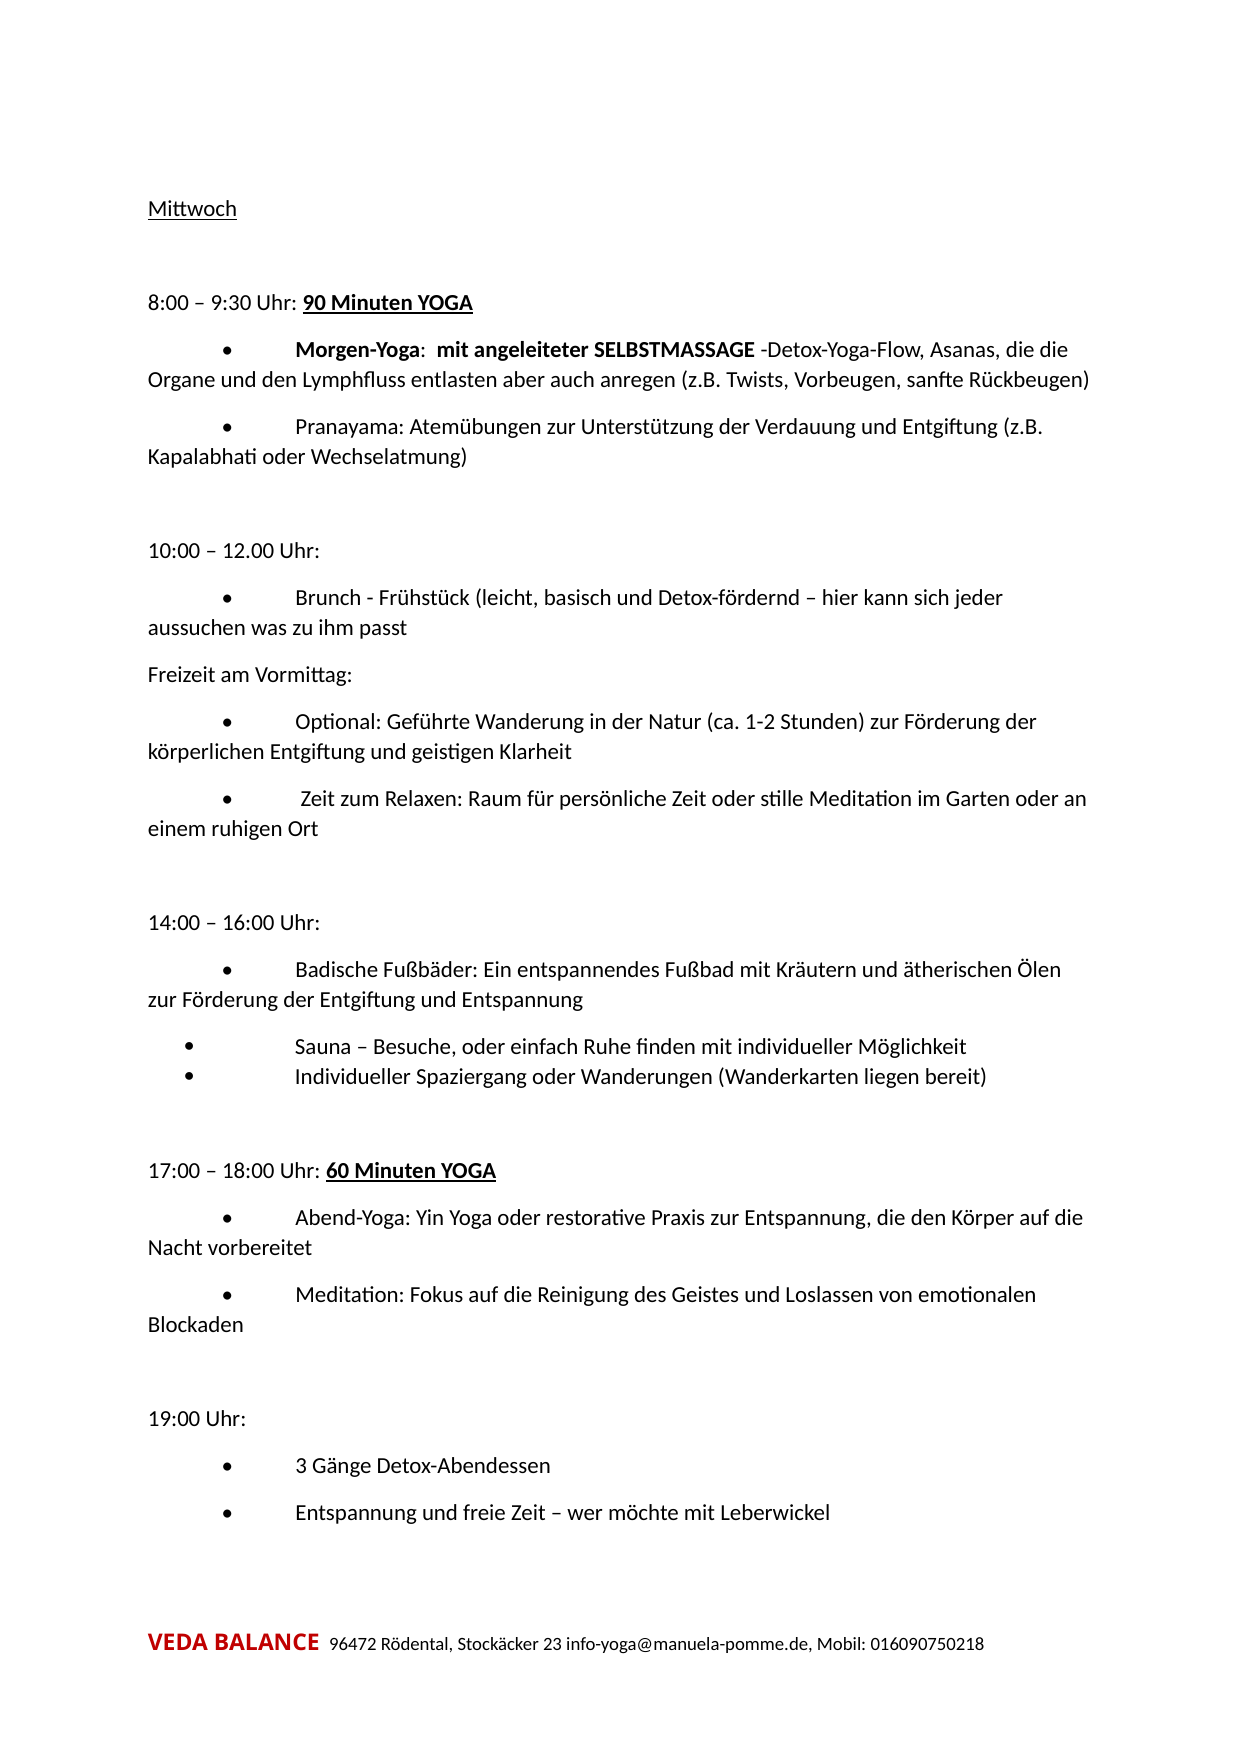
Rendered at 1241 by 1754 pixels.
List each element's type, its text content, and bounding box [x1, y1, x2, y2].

list Individueller Spaziergang oder Wanderungen (Wanderkarten liegen bereit) [185, 1062, 1093, 1090]
text • Brunch - Frühstück (leicht, basisch und Detox-fördernd – hier kann sich jeder aussuchen was zu ihm passt [148, 583, 1093, 641]
text • Badische Fußbäder: Ein entspannendes Fußbad mit Kräutern und ätherischen Ölen zur Förderung der Entgiftung und Entspannung [148, 955, 1093, 1013]
text Mittwoch [148, 194, 1093, 222]
text 19:00 Uhr: [148, 1404, 1093, 1432]
text • Meditation: Fokus auf die Reinigung des Geistes und Loslassen von emotionalen Blockaden [148, 1280, 1093, 1338]
list Sauna – Besuche, oder einfach Ruhe finden mit individueller Möglichkeit [185, 1032, 1093, 1060]
text • Zeit zum Relaxen: Raum für persönliche Zeit oder stille Meditation im Garten oder an einem ruhigen Ort [148, 784, 1093, 842]
text 14:00 – 16:00 Uhr: [148, 908, 1093, 936]
text • Morgen-Yoga: mit angeleiteter SELBSTMASSAGE -Detox-Yoga-Flow, Asanas, die die Organe und den Lymphfluss entlasten aber auch anregen (z.B. Twists, Vorbeugen, sanfte Rückbeugen) [148, 335, 1093, 393]
text • Abend-Yoga: Yin Yoga oder restorative Praxis zur Entspannung, die den Körper auf die Nacht vorbereitet [148, 1203, 1093, 1261]
text • Pranayama: Atemübungen zur Unterstützung der Verdauung und Entgiftung (z.B. Kapalabhati oder Wechselatmung) [148, 412, 1093, 470]
text 10:00 – 12.00 Uhr: [148, 536, 1093, 564]
text • Optional: Geführte Wanderung in der Natur (ca. 1-2 Stunden) zur Förderung der körperlichen Entgiftung und geistigen Klarheit [148, 707, 1093, 765]
text • Entspannung und freie Zeit – wer möchte mit Leberwickel [148, 1498, 1093, 1526]
text Freizeit am Vormittag: [148, 660, 1093, 688]
text • 3 Gänge Detox-Abendessen [148, 1451, 1093, 1479]
text 8:00 – 9:30 Uhr: 90 Minuten YOGA [148, 288, 1093, 316]
text 17:00 – 18:00 Uhr: 60 Minuten YOGA [148, 1156, 1093, 1184]
